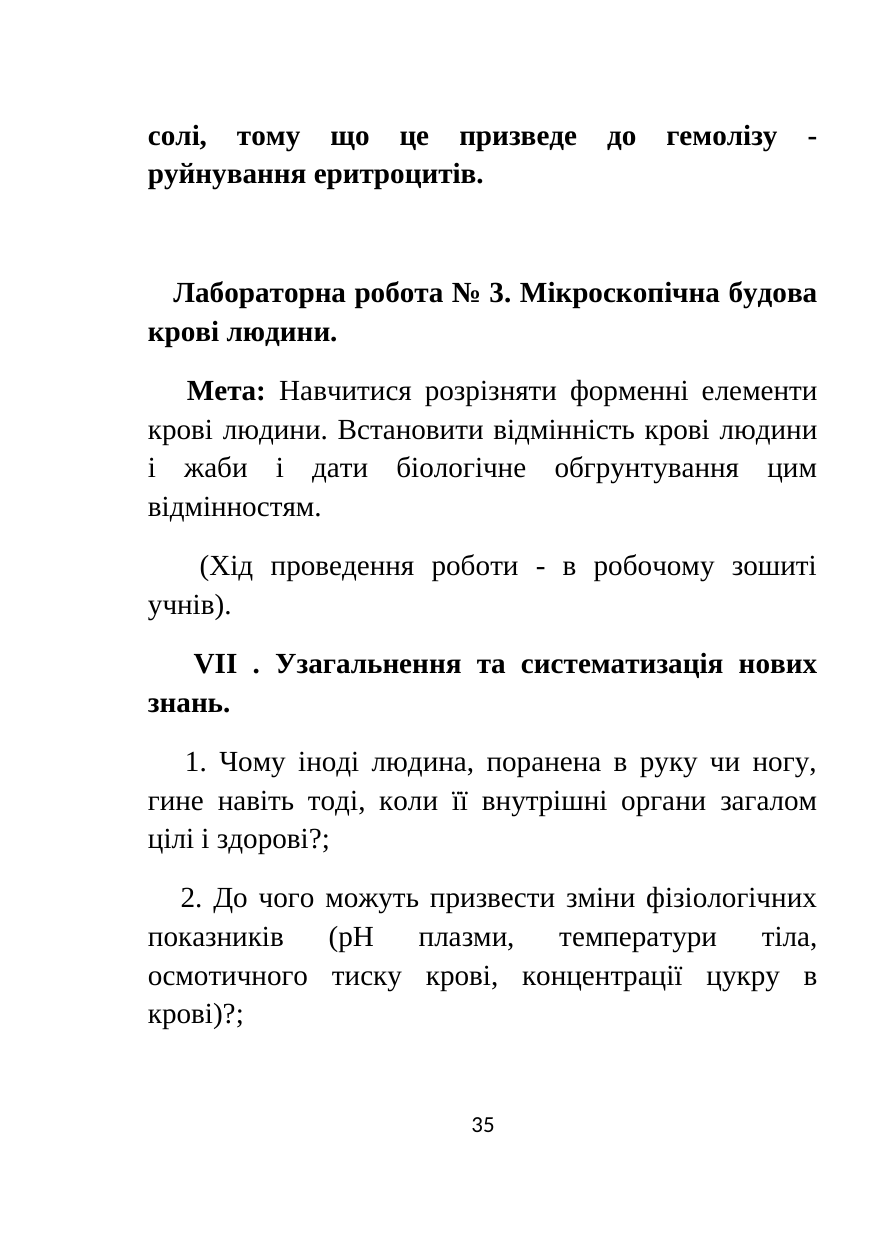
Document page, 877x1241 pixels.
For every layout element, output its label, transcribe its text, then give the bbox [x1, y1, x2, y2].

text Лабораторна робота № 3. Мікроскопічна будова крові людини. [148, 275, 818, 347]
text Мета: Навчитися розрізняти форменні елементи крові людини. Встановити відмінність крові людини i жаби i дати біологічне обгрунтування цим вiдмiнностям. [148, 373, 818, 522]
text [148, 118, 818, 190]
text 2. До чого можуть призвести зміни фізіологічних показників (pH плазми, температури тіла, осмотичного тиску крові, концентрації цукру в крові)?; [148, 881, 818, 1030]
text VII . Узагальнення та систематизація нових знань. [148, 646, 818, 718]
text (Хід проведення роботи - в робочому зошиті учнів). [148, 548, 818, 620]
text 1. Чому іноді людина, поранена в руку чи ногу, гине навіть тоді, коли її внутрішні органи загалом цілі і здорові?; [148, 744, 818, 855]
